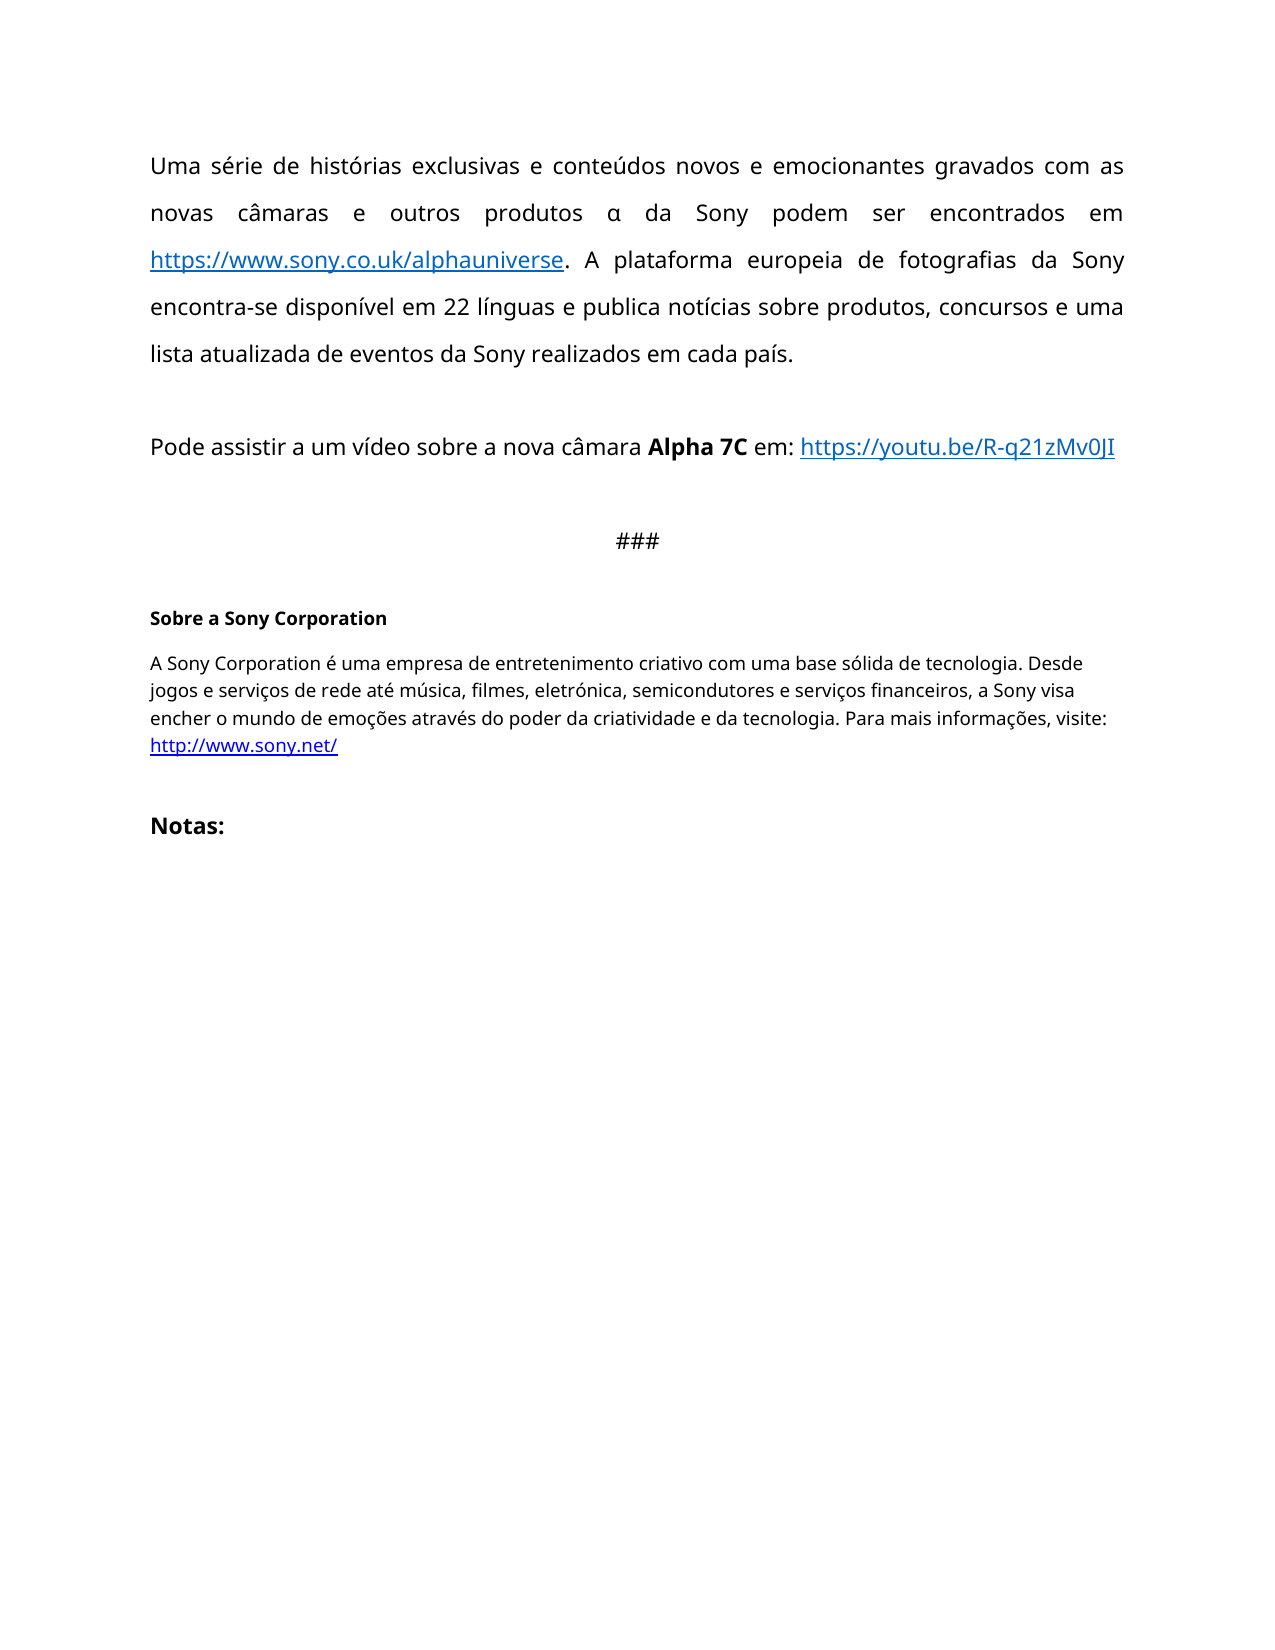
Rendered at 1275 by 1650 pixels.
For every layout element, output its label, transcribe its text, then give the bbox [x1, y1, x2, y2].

text Sobre a Sony Corporation [150, 606, 1125, 631]
text ### [150, 525, 1125, 556]
text A Sony Corporation é uma empresa de entretenimento criativo com uma base sólida de tecnologia. Desde jogos e serviços de rede até música, filmes, eletrónica, semicondutores e serviços financeiros, a Sony visa encher o mundo de emoções através do poder da criatividade e da tecnologia. Para mais informações, visite: http://www.sony.net/ [150, 650, 1125, 758]
text Uma série de histórias exclusivas e conteúdos novos e emocionantes gravados com as novas câmaras e outros produtos α da Sony podem ser encontrados em https://www.sony.co.uk/alphauniverse. A plataforma europeia de fotografias da Sony encontra-se disponível em 22 línguas e publica notícias sobre produtos, concursos e uma lista atualizada de eventos da Sony realizados em cada país. [150, 150, 1125, 369]
text Pode assistir a um vídeo sobre a nova câmara Alpha 7C em: https://youtu.be/R-q21zMv0JI [150, 431, 1125, 462]
text Notas: [150, 810, 1125, 841]
